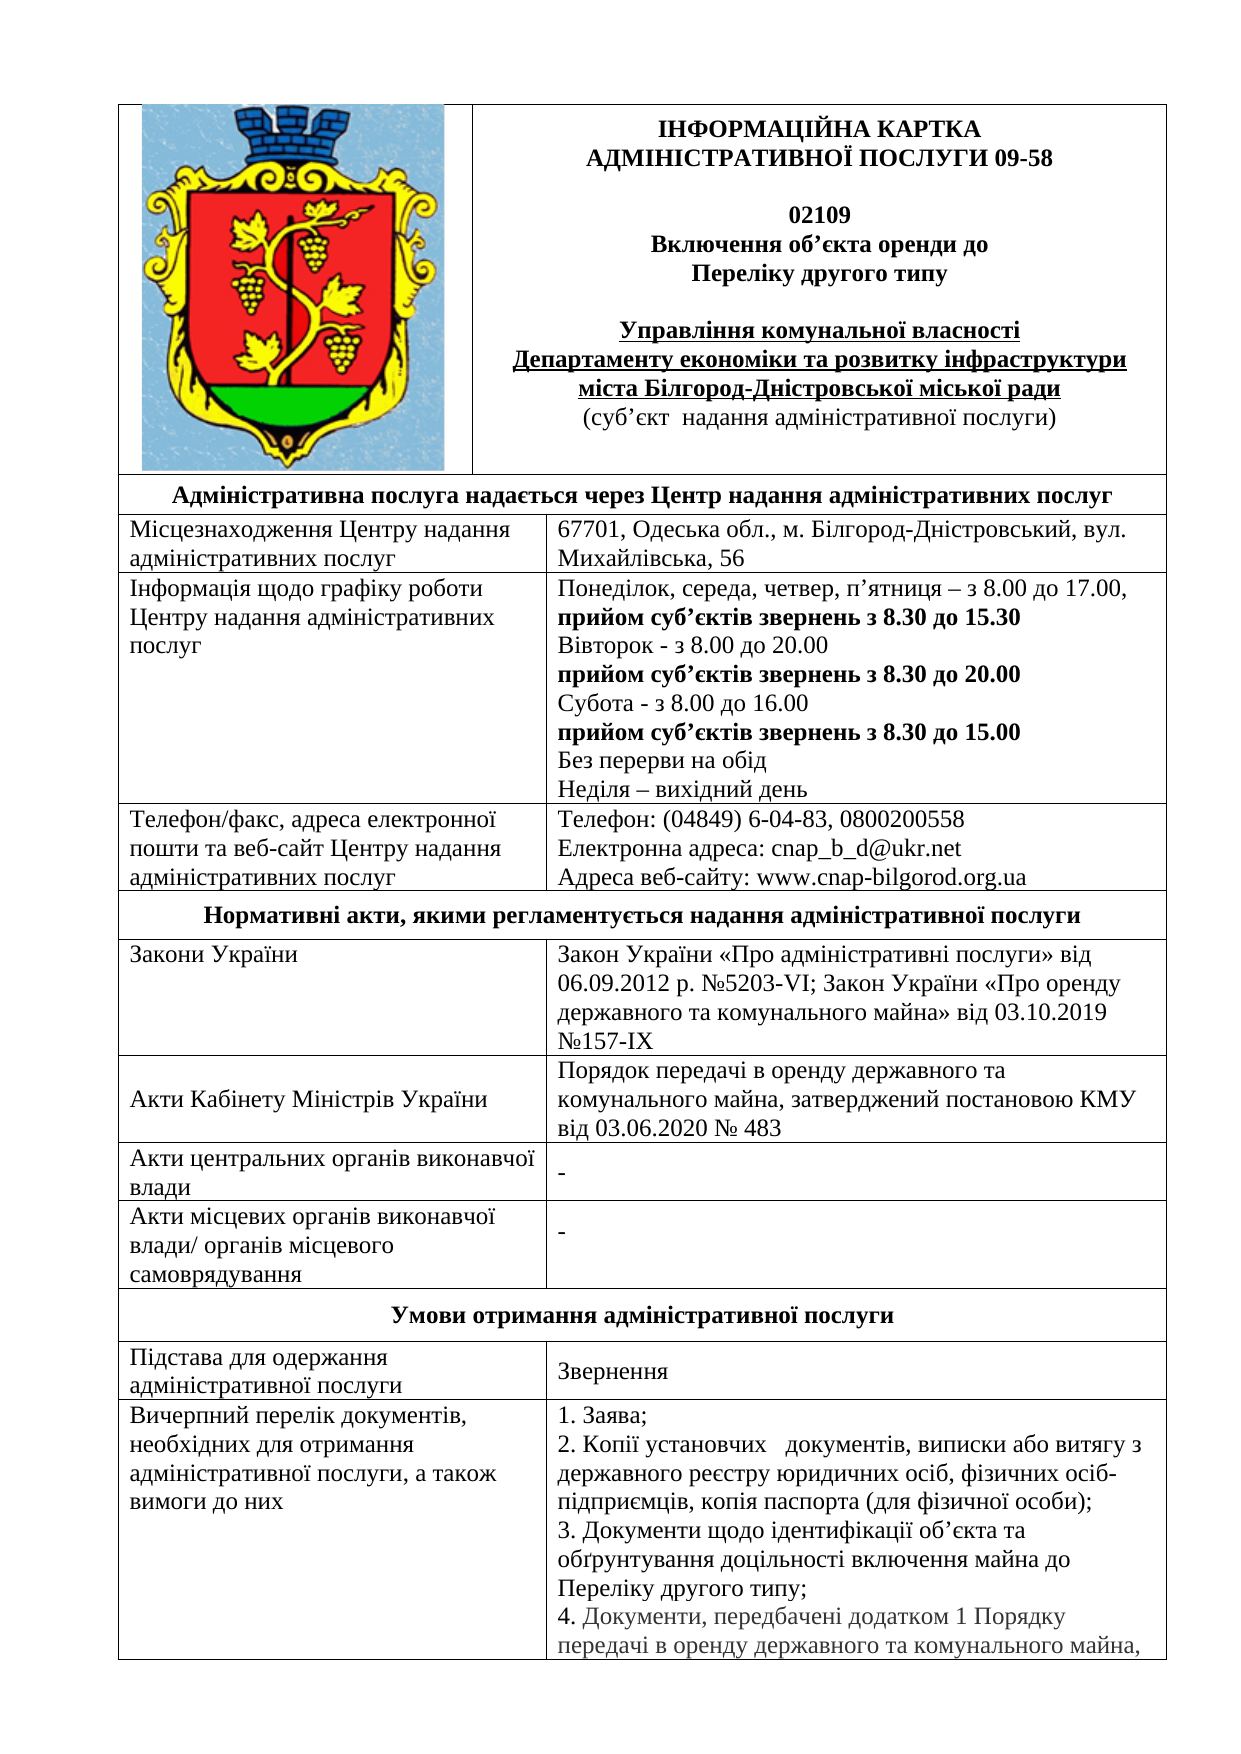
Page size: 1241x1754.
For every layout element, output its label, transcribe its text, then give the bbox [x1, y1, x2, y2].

table_cell Підстава для одержання адміністративної послуги [119, 1342, 546, 1399]
table_cell Акти місцевих органів виконавчої влади/ органів місцевого самоврядування [119, 1201, 546, 1288]
table_cell Умови отримання адміністративної послуги [119, 1289, 1166, 1341]
table_header [449, 105, 472, 474]
table_cell Телефон: (04849) 6-04-83, 0800200558 Електронна адреса: cnap_b_d@ukr.net Адреса веб-сайту: www.cnap-bilgorod.org.ua [547, 804, 1166, 890]
table_cell Адміністративна послуга надається через Центр надання адміністративних послуг [119, 475, 1166, 513]
table_header [119, 105, 141, 474]
table_cell Закон України «Про адміністративні послуги» від 06.09.2012 р. №5203-VI; Закон України «Про оренду державного та комунального майна» від 03.10.2019 №157-IХ [547, 940, 1166, 1054]
table_cell Телефон/факс, адреса електронної пошти та веб-сайт Центру надання адміністративних послуг [119, 804, 546, 890]
picture [141, 104, 449, 474]
table_header ІНФОРМАЦІЙНА КАРТКА АДМІНІСТРАТИВНОЇ ПОСЛУГИ 09-58 02109 Включення об’єкта оренди до Переліку другого типу Управління комунальної власності Департаменту економіки та розвитку інфраструктури міста Білгород-Дністровської міської ради (суб’єкт надання адміністративної послуги) [473, 105, 1166, 474]
table_cell Понеділок, середа, четвер, п’ятниця – з 8.00 до 17.00, прийом суб’єктів звернень з 8.30 до 15.30 Вівторок - з 8.00 до 20.00 прийом суб’єктів звернень з 8.30 до 20.00 Субота - з 8.00 до 16.00 прийом суб’єктів звернень з 8.30 до 15.00 Без перерви на обід Неділя – вихідний день [547, 573, 1166, 803]
table_cell Порядок передачі в оренду державного та комунального майна, затверджений постановою КМУ від 03.06.2020 № 483 [547, 1056, 1166, 1142]
table_cell Інформація щодо графіку роботи Центру надання адміністративних послуг [119, 573, 546, 803]
table_cell Закони України [119, 940, 546, 1054]
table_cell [119, 1400, 546, 1659]
table_cell 67701, Одеська обл., м. Білгород-Дністровський, вул. Михайлівська, 56 [547, 515, 1166, 572]
table_cell - [547, 1201, 1166, 1288]
table_cell Нормативні акти, якими регламентується надання адміністративної послуги [119, 891, 1166, 938]
table_cell Акти центральних органів виконавчої влади [119, 1143, 546, 1200]
table_cell Акти Кабінету Міністрів України [119, 1056, 546, 1142]
table_cell Звернення [547, 1342, 1166, 1399]
table_cell Місцезнаходження Центру надання адміністративних послуг [119, 515, 546, 572]
table_cell - [547, 1143, 1166, 1200]
